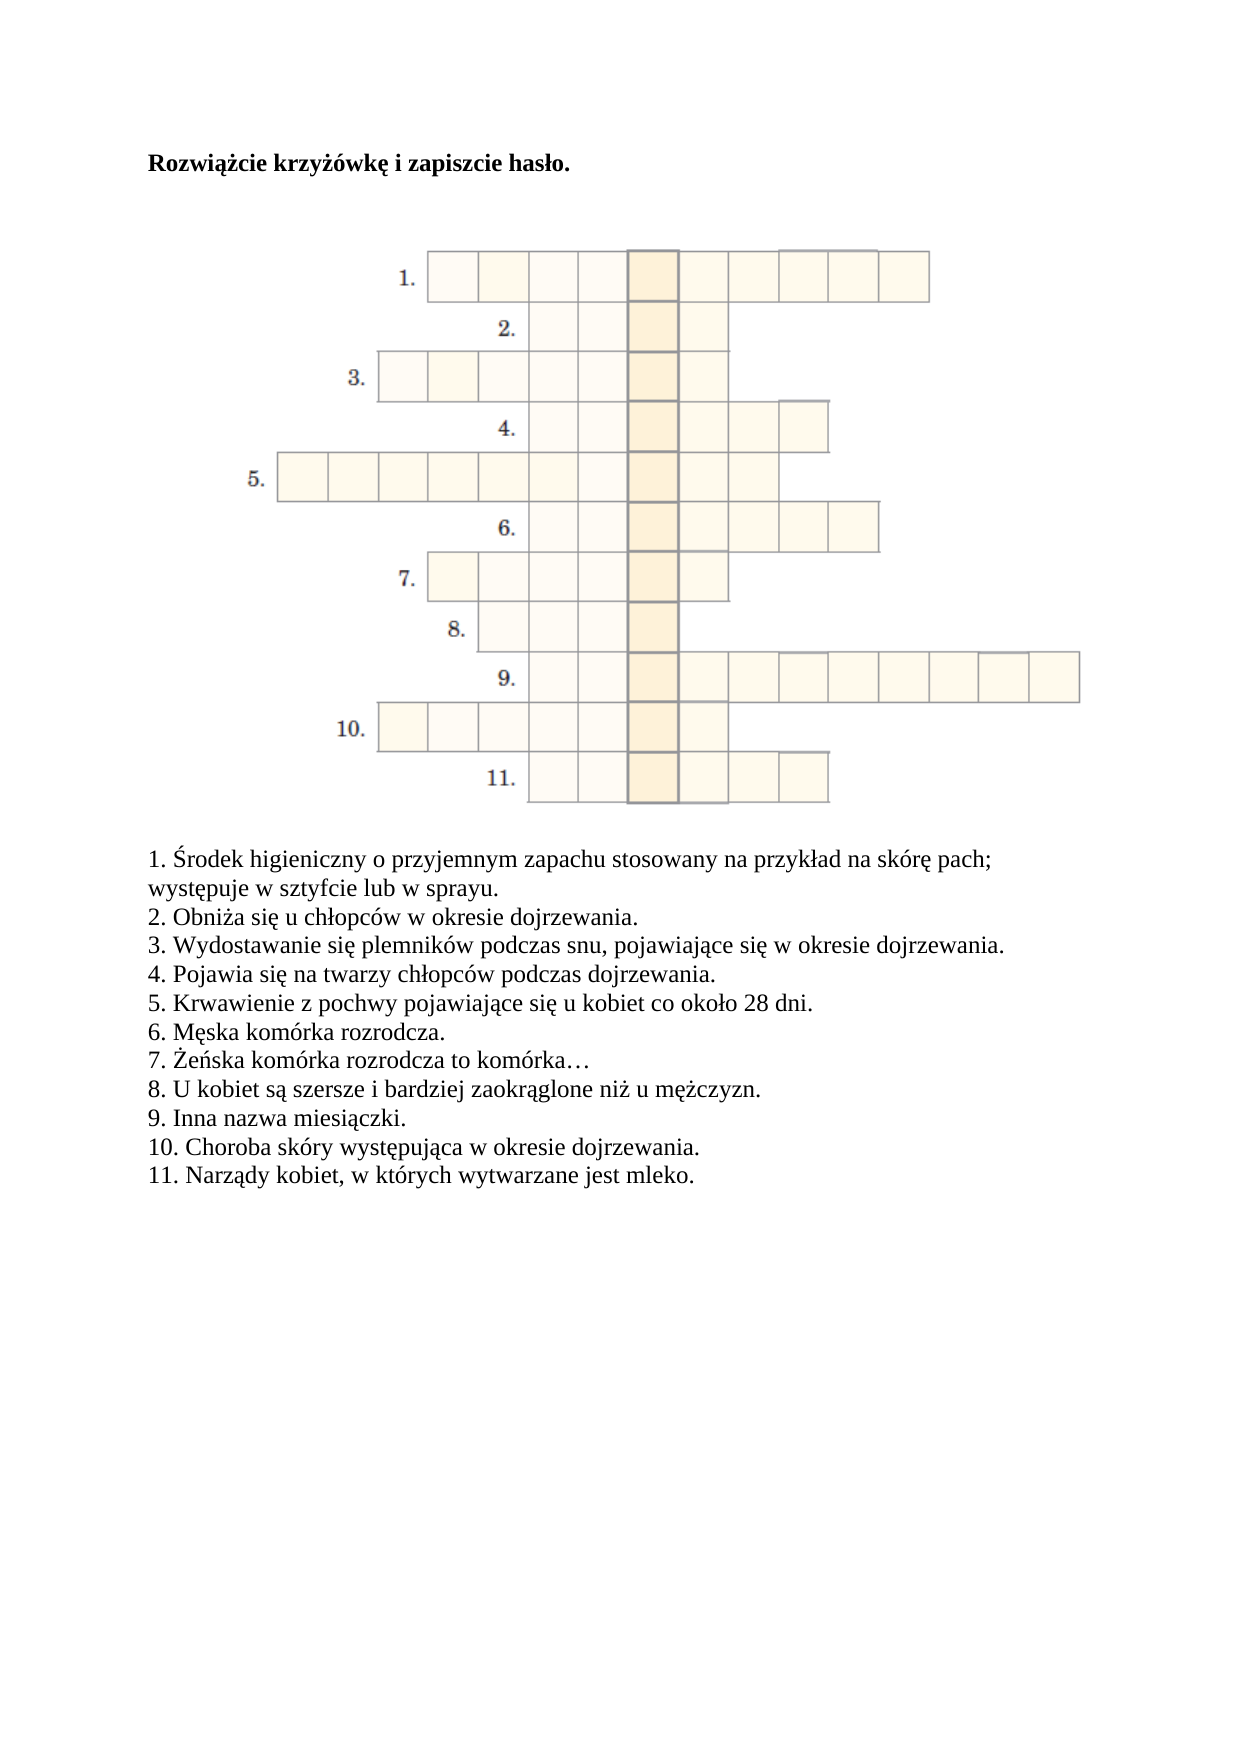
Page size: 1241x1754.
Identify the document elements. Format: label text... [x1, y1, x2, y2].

text 5. Krwawienie z pochwy pojawiające się u kobiet co około 28 dni. [148, 988, 1093, 1017]
text 4. Pojawia się na twarzy chłopców podczas dojrzewania. [148, 959, 1093, 988]
text Rozwiążcie krzyżówkę i zapiszcie hasło. [148, 148, 1093, 176]
text 8. U kobiet są szersze i bardziej zaokrąglone niż u mężczyzn. [148, 1074, 1093, 1103]
picture [147, 238, 1092, 819]
text 10. Choroba skóry występująca w okresie dojrzewania. [148, 1132, 1093, 1160]
text 3. Wydostawanie się plemników podczas snu, pojawiające się w okresie dojrzewania. [148, 930, 1093, 959]
text 7. Żeńska komórka rozrodcza to komórka… [148, 1045, 1093, 1074]
text 6. Męska komórka rozrodcza. [148, 1017, 1093, 1045]
text 2. Obniża się u chłopców w okresie dojrzewania. [148, 902, 1093, 930]
text 11. Narządy kobiet, w których wytwarzane jest mleko. [148, 1160, 1093, 1189]
text 9. Inna nazwa miesiączki. [148, 1103, 1093, 1132]
text występuje w sztyfcie lub w sprayu. [148, 873, 1093, 902]
